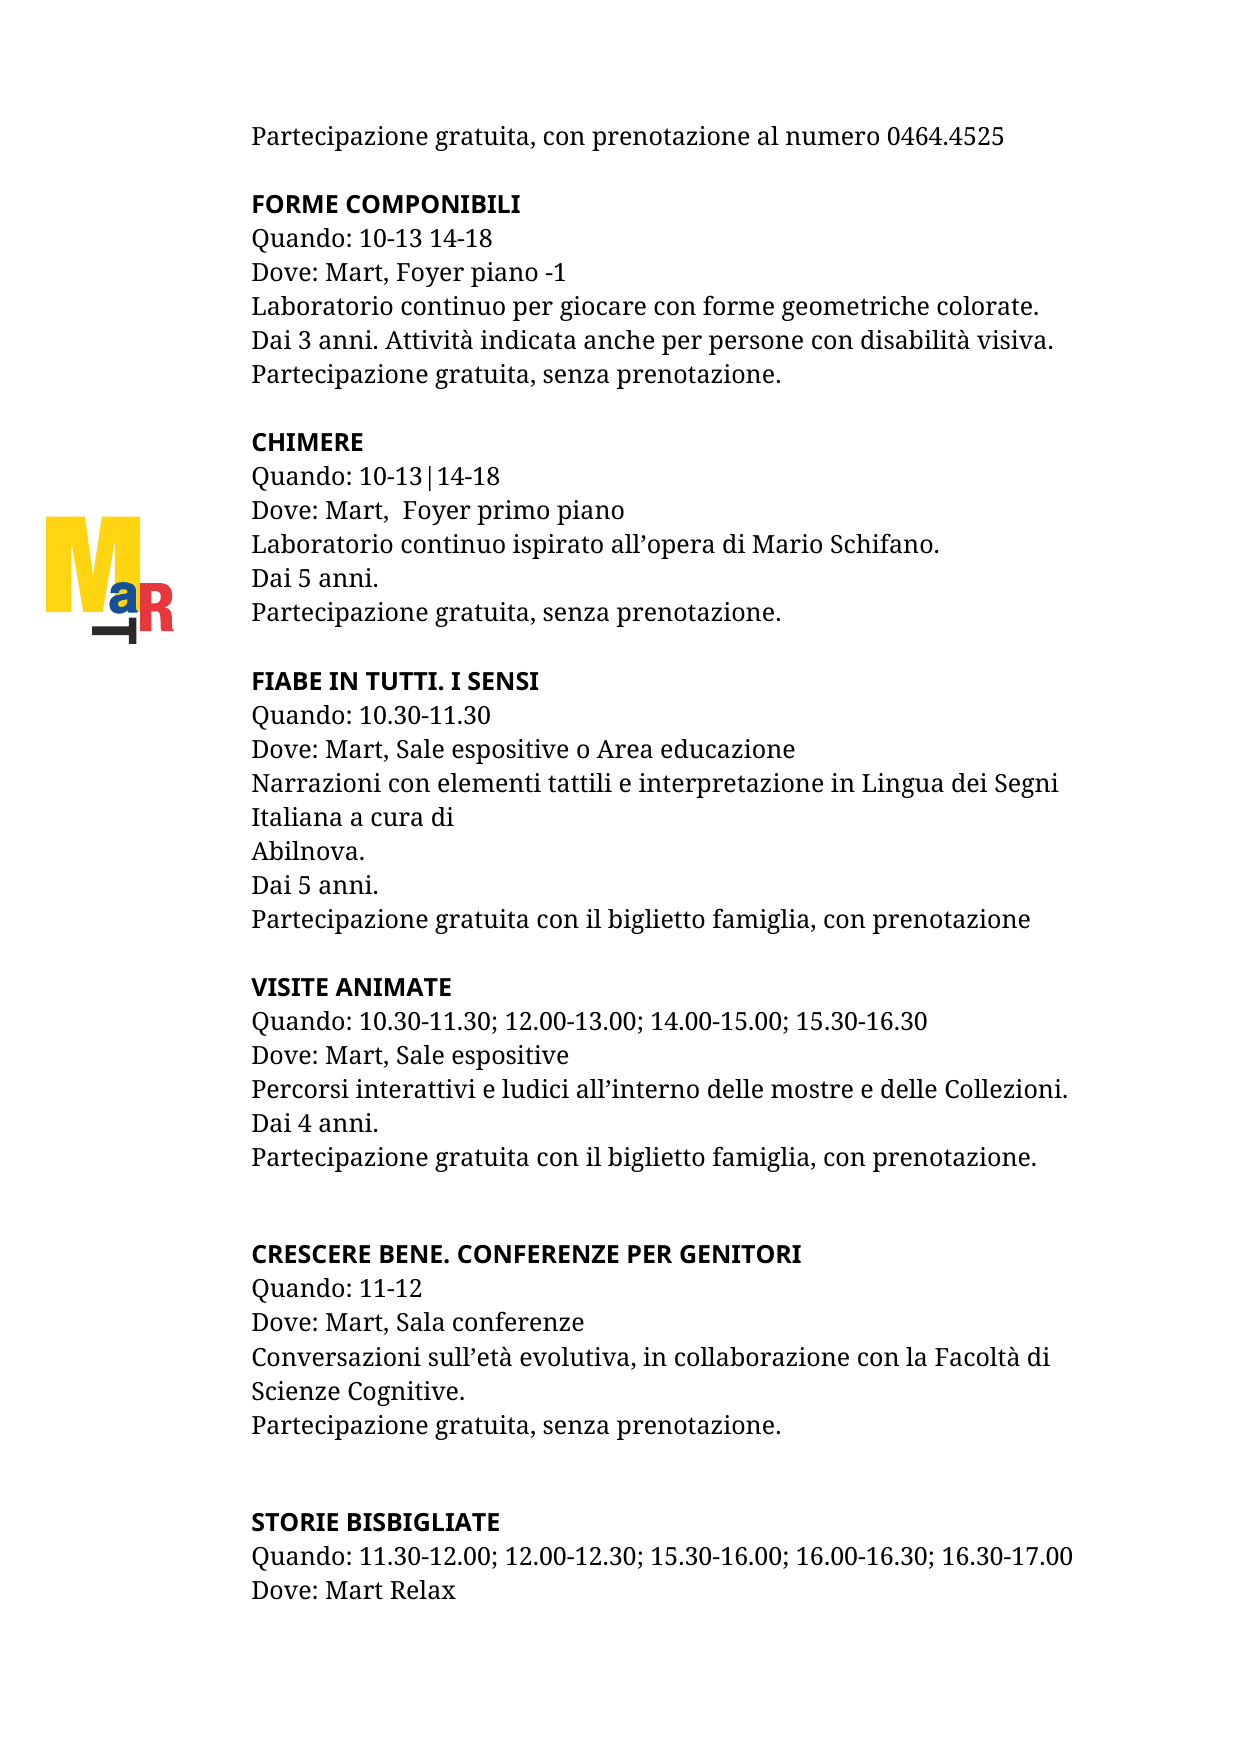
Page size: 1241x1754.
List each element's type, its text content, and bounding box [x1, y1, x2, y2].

text Abilnova. [251, 833, 1122, 868]
text Dove: Mart, Sale espositive o Area educazione [251, 731, 1122, 765]
text Quando: 11.30-12.00; 12.00-12.30; 15.30-16.00; 16.00-16.30; 16.30-17.00 [251, 1538, 1122, 1572]
text Dai 5 anni. [251, 561, 1122, 595]
text Percorsi interattivi e ludici all’interno delle mostre e delle Collezioni. [251, 1072, 1122, 1106]
text Quando: 10-13|14-18 [251, 459, 1122, 493]
text Dove: Mart, Sale espositive [251, 1038, 1122, 1072]
text FORME COMPONIBILI [251, 186, 1122, 220]
text Partecipazione gratuita, con prenotazione al numero 0464.4525 [251, 118, 1122, 152]
text Dai 5 anni. [251, 868, 1122, 902]
text Laboratorio continuo per giocare con forme geometriche colorate. [251, 288, 1122, 323]
text FIABE IN TUTTI. I SENSI [251, 663, 1122, 697]
text Partecipazione gratuita, senza prenotazione. [251, 357, 1122, 391]
text Dove: Mart, Sala conferenze [251, 1305, 1122, 1339]
text Quando: 11-12 [251, 1271, 1122, 1305]
text Dove: Mart, Foyer piano -1 [251, 254, 1122, 288]
text Partecipazione gratuita con il biglietto famiglia, con prenotazione. [251, 1140, 1122, 1174]
text Partecipazione gratuita, senza prenotazione. [251, 595, 1122, 629]
text Dai 3 anni. Attività indicata anche per persone con disabilità visiva. [251, 323, 1122, 357]
text Quando: 10-13 14-18 [251, 220, 1122, 254]
text Quando: 10.30-11.30 [251, 697, 1122, 731]
text Dove: Mart Relax [251, 1572, 1122, 1606]
text Dove: Mart, Foyer primo piano [251, 493, 1122, 527]
text Laboratorio continuo ispirato all’opera di Mario Schifano. [251, 527, 1122, 561]
text VISITE ANIMATE [251, 970, 1122, 1004]
text CHIMERE [251, 425, 1122, 459]
text CRESCERE BENE. CONFERENZE PER GENITORI [251, 1237, 1122, 1271]
text STORIE BISBIGLIATE [251, 1504, 1122, 1538]
text Dai 4 anni. [251, 1106, 1122, 1140]
text Conversazioni sull’età evolutiva, in collaborazione con la Facoltà di Scienze Cognitive. [251, 1339, 1122, 1407]
text Partecipazione gratuita con il biglietto famiglia, con prenotazione [251, 902, 1122, 936]
text Quando: 10.30-11.30; 12.00-13.00; 14.00-15.00; 15.30-16.30 [251, 1004, 1122, 1038]
text Narrazioni con elementi tattili e interpretazione in Lingua dei Segni Italiana a cura di [251, 765, 1122, 833]
text Partecipazione gratuita, senza prenotazione. [251, 1407, 1122, 1441]
